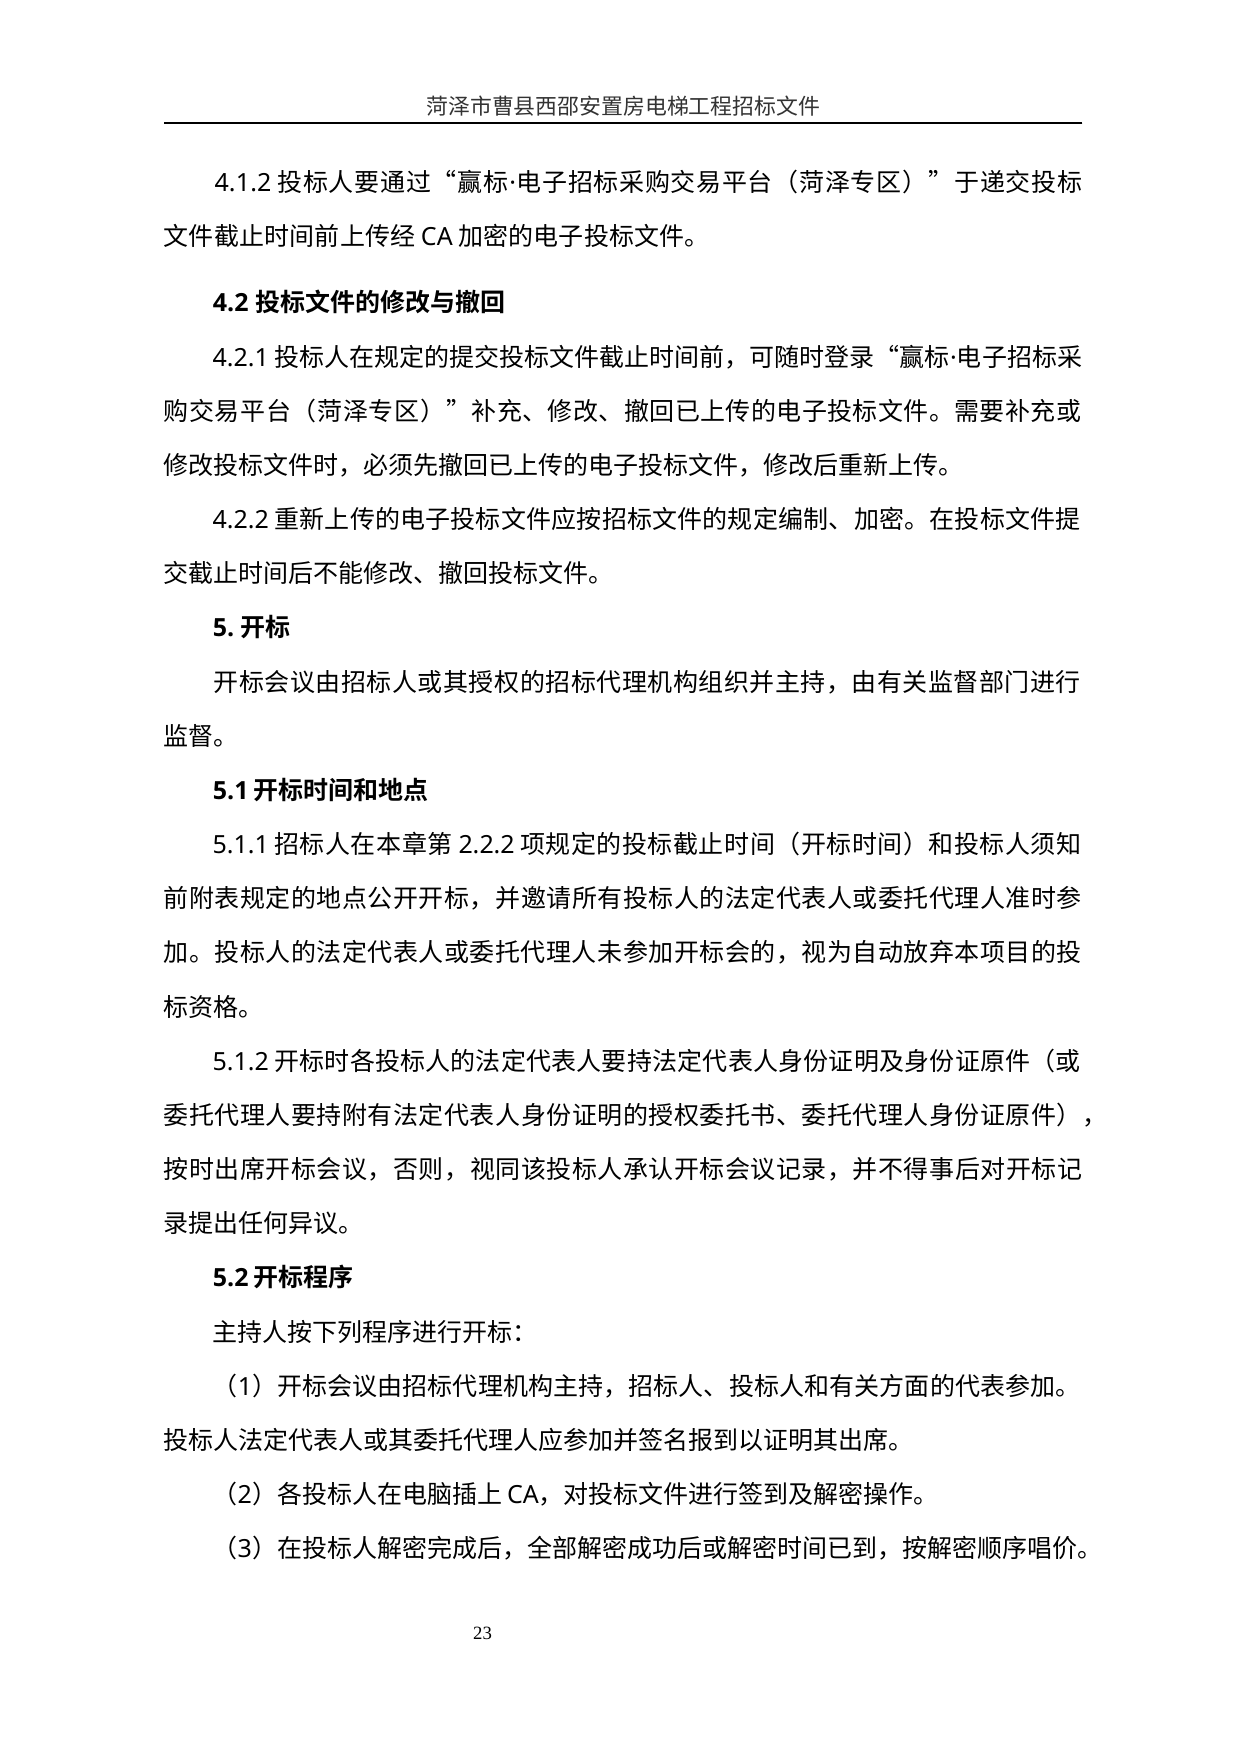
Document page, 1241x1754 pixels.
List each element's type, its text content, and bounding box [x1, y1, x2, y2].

text 5.1.2开标时各投标人的法定代表人要持法定代表人身份证明及身份证原件（或委托代理人要持附有法定代表人身份证明的授权委托书、委托代理人身份证原件），按时出席开标会议，否则，视同该投标人承认开标会议记录，并不得事后对开标记录提出任何异议。 [163, 1027, 1082, 1243]
text 4.2.1投标人在规定的提交投标文件截止时间前，可随时登录“赢标·电子招标采购交易平台（菏泽专区）”补充、修改、撤回已上传的电子投标文件。需要补充或修改投标文件时，必须先撤回已上传的电子投标文件，修改后重新上传。 [163, 323, 1082, 485]
text （1）开标会议由招标代理机构主持，招标人、投标人和有关方面的代表参加。投标人法定代表人或其委托代理人应参加并签名报到以证明其出席。 [163, 1352, 1082, 1460]
text 4.2.2重新上传的电子投标文件应按招标文件的规定编制、加密。在投标文件提交截止时间后不能修改、撤回投标文件。 [163, 485, 1082, 593]
text 4.1.2投标人要通过“赢标·电子招标采购交易平台（菏泽专区）”于递交投标文件截止时间前上传经CA加密的电子投标文件。 [163, 148, 1082, 256]
text 5.1.1招标人在本章第2.2.2项规定的投标截止时间（开标时间）和投标人须知前附表规定的地点公开开标，并邀请所有投标人的法定代表人或委托代理人准时参加。投标人的法定代表人或委托代理人未参加开标会的，视为自动放弃本项目的投标资格。 [163, 810, 1082, 1027]
text 5.2开标程序 [163, 1243, 1082, 1298]
text （2）各投标人在电脑插上CA，对投标文件进行签到及解密操作。 [163, 1460, 1082, 1514]
text 开标会议由招标人或其授权的招标代理机构组织并主持，由有关监督部门进行监督。 [163, 648, 1082, 756]
text 5.1开标时间和地点 [163, 756, 1082, 810]
text （3）在投标人解密完成后，全部解密成功后或解密时间已到，按解密顺序唱价。 [163, 1514, 1082, 1568]
text 主持人按下列程序进行开标： [163, 1298, 1082, 1352]
text 5. 开标 [163, 593, 1082, 648]
text 4.2 投标文件的修改与撤回 [163, 268, 1082, 323]
